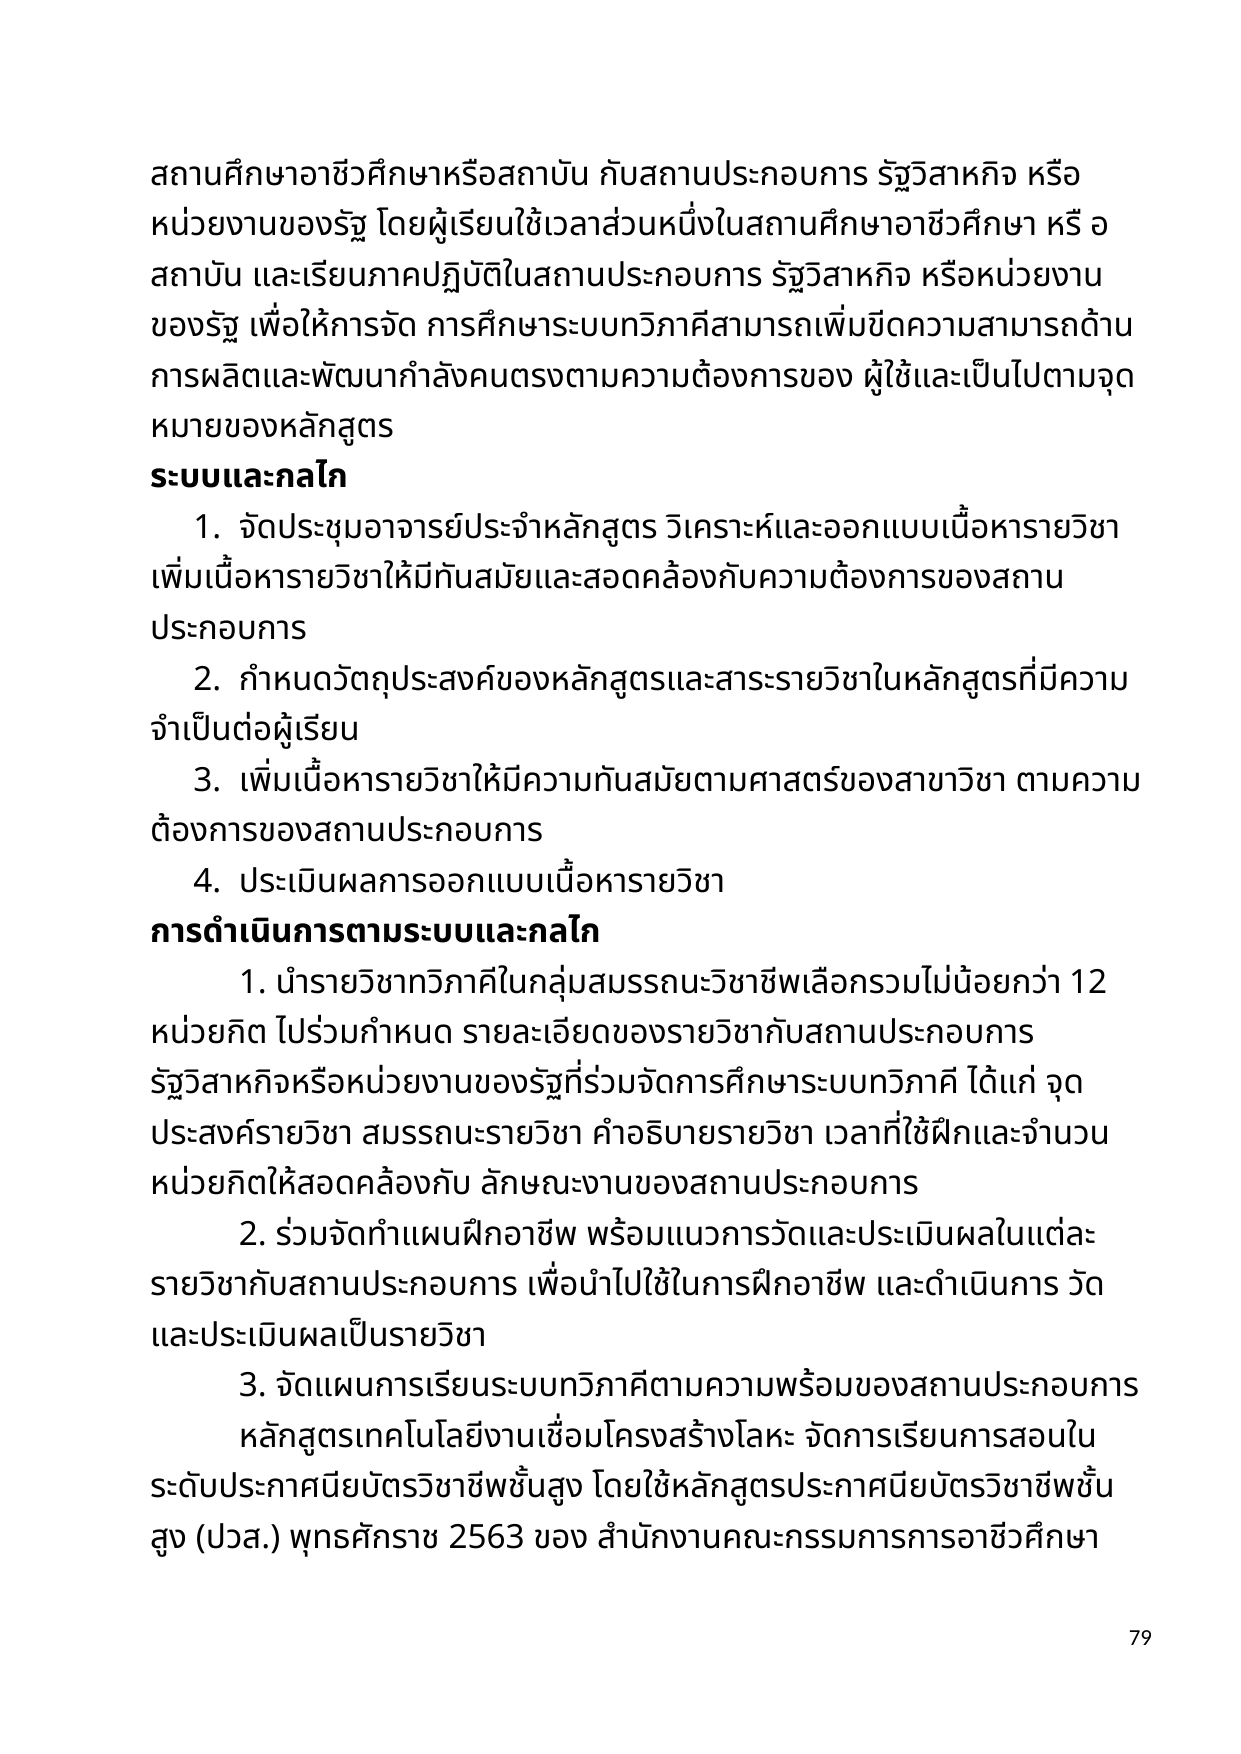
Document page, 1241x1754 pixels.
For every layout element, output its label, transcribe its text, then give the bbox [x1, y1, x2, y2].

text 1. จัดประชุมอาจารย์ประจำหลักสูตร วิเคราะห์และออกแบบเนื้อหารายวิชา เพิ่มเนื้อหารายวิชาให้มีทันสมัยและสอดคล้องกับความต้องการของสถานประกอบการ [150, 503, 1152, 654]
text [150, 150, 1152, 452]
text ระบบและกลไก [150, 452, 1152, 503]
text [150, 1412, 1152, 1563]
text 3. เพิ่มเนื้อหารายวิชาให้มีความทันสมัยตามศาสตร์ของสาขาวิชา ตามความต้องการของสถานประกอบการ [150, 755, 1152, 856]
text 4. ประเมินผลการออกแบบเนื้อหารายวิชา [150, 856, 1152, 907]
text 3. จัดแผนการเรียนระบบทวิภาคีตามความพร้อมของสถานประกอบการ [150, 1361, 1152, 1412]
text การดำเนินการตามระบบและกลไก [150, 907, 1152, 957]
text 2. กำหนดวัตถุประสงค์ของหลักสูตรและสาระรายวิชาในหลักสูตรที่มีความจำเป็นต่อผู้เรียน [150, 654, 1152, 755]
text 1. นํารายวิชาทวิภาคีในกลุ่มสมรรถนะวิชาชีพเลือกรวมไม่น้อยกว่า12 หน่วยกิต ไปร่วมกําหนด รายละเอียดของรายวิชากับสถานประกอบการ รัฐวิสาหกิจหรือหน่วยงานของรัฐที่ร่วมจัดการศึกษาระบบทวิภาคี ได้แก่ จุดประสงค์รายวิชา สมรรถนะรายวิชา คําอธิบายรายวิชา เวลาที่ใช้ฝึกและจํานวนหน่วยกิตให้สอดคล้องกับ ลักษณะงานของสถานประกอบการ [150, 957, 1152, 1210]
text 2. ร่วมจัดทําแผนฝึกอาชีพ พร้อมแนวการวัดและประเมินผลในแต่ละรายวิชากับสถานประกอบการ เพื่อนําไปใช้ในการฝึกอาชีพ และดําเนินการ วัดและประเมินผลเป็นรายวิชา [150, 1210, 1152, 1361]
